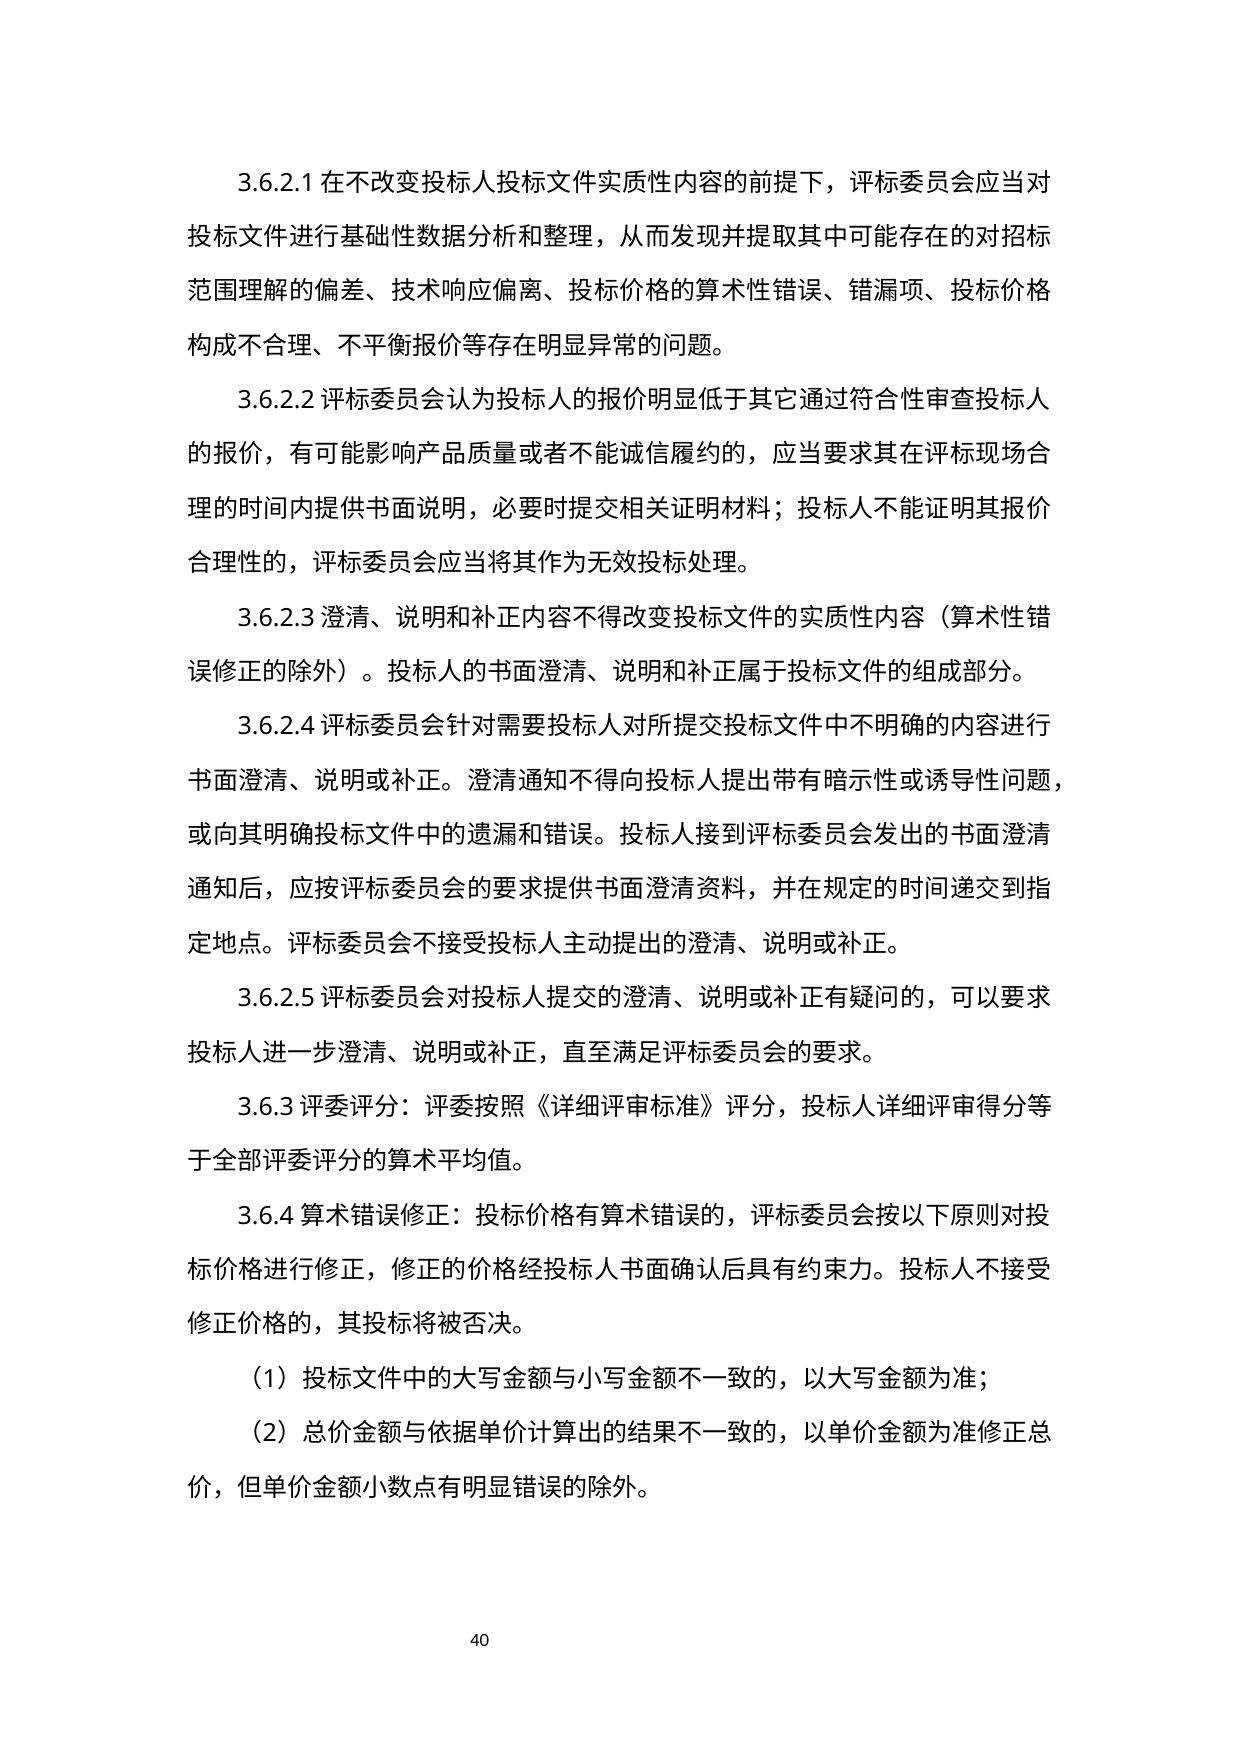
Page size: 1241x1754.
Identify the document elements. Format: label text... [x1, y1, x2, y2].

text 3.6.4 算术错误修正：投标价格有算术错误的，评标委员会按以下原则对投标价格进行修正，修正的价格经投标人书面确认后具有约束力。投标人不接受修正价格的，其投标将被否决。 [187, 1195, 1053, 1340]
text （1）投标文件中的大写金额与小写金额不一致的，以大写金额为准； [187, 1358, 1053, 1394]
text 3.6.2.1在不改变投标人投标文件实质性内容的前提下，评标委员会应当对投标文件进行基础性数据分析和整理，从而发现并提取其中可能存在的对招标范围理解的偏差、技术响应偏离、投标价格的算术性错误、错漏项、投标价格构成不合理、不平衡报价等存在明显异常的问题。 [187, 162, 1053, 361]
text 3.6.3评委评分：评委按照《详细评审标准》评分，投标人详细评审得分等于全部评委评分的算术平均值。 [187, 1086, 1053, 1177]
text 3.6.2.3澄清、说明和补正内容不得改变投标文件的实质性内容（算术性错误修正的除外）。投标人的书面澄清、说明和补正属于投标文件的组成部分。 [187, 597, 1053, 688]
text 3.6.2.5评标委员会对投标人提交的澄清、说明或补正有疑问的，可以要求投标人进一步澄清、说明或补正，直至满足评标委员会的要求。 [187, 978, 1053, 1068]
text 3.6.2.4评标委员会针对需要投标人对所提交投标文件中不明确的内容进行书面澄清、说明或补正。澄清通知不得向投标人提出带有暗示性或诱导性问题，或向其明确投标文件中的遗漏和错误。投标人接到评标委员会发出的书面澄清通知后，应按评标委员会的要求提供书面澄清资料，并在规定的时间递交到指定地点。评标委员会不接受投标人主动提出的澄清、说明或补正。 [187, 706, 1053, 959]
text 3.6.2.2评标委员会认为投标人的报价明显低于其它通过符合性审查投标人的报价，有可能影响产品质量或者不能诚信履约的，应当要求其在评标现场合理的时间内提供书面说明，必要时提交相关证明材料；投标人不能证明其报价合理性的，评标委员会应当将其作为无效投标处理。 [187, 379, 1053, 579]
text （2）总价金额与依据单价计算出的结果不一致的，以单价金额为准修正总价，但单价金额小数点有明显错误的除外。 [187, 1413, 1053, 1503]
